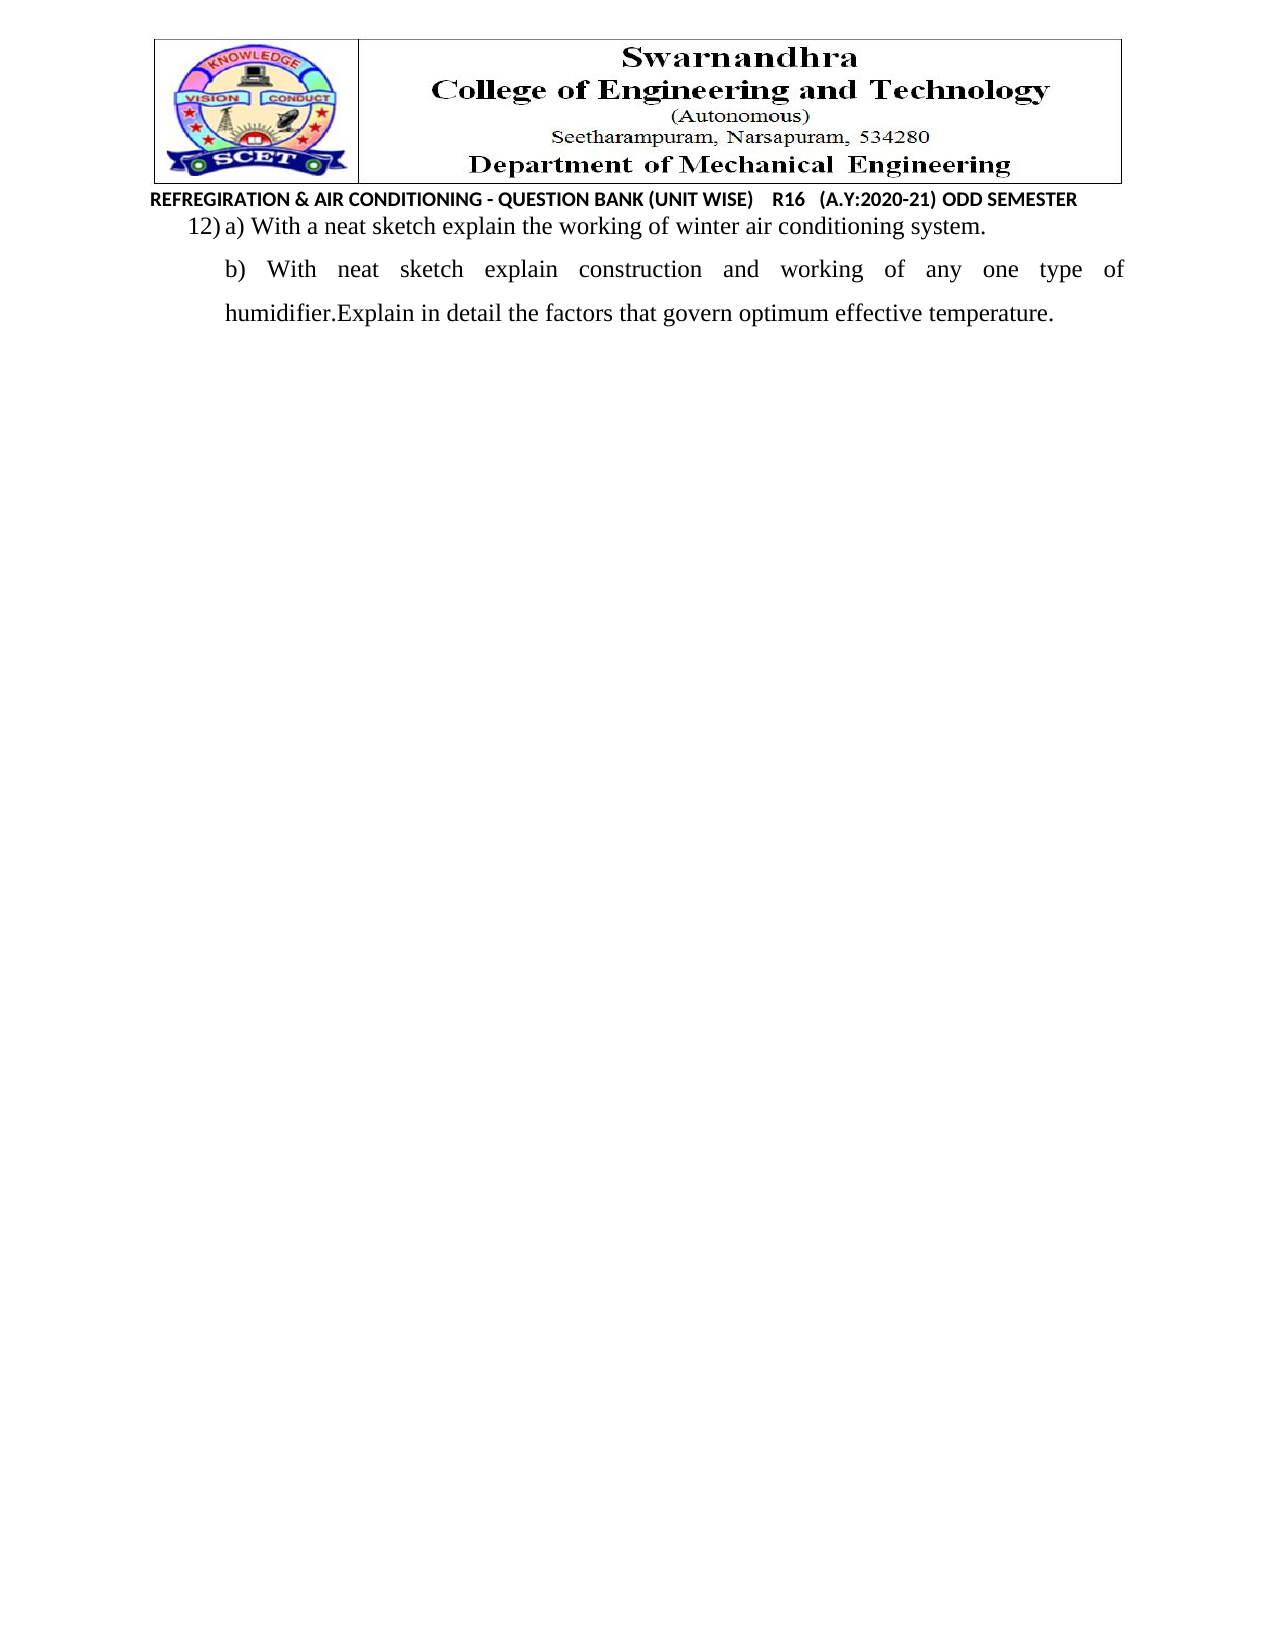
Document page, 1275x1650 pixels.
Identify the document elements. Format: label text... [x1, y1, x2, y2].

list a) With a neat sketch explain the working of winter air conditioning system. [187, 211, 1125, 240]
picture [150, 35, 1125, 186]
list b) With neat sketch explain construction and working of any one type of humidifier.Explain in detail the factors that govern optimum effective temperature. [225, 254, 1125, 326]
